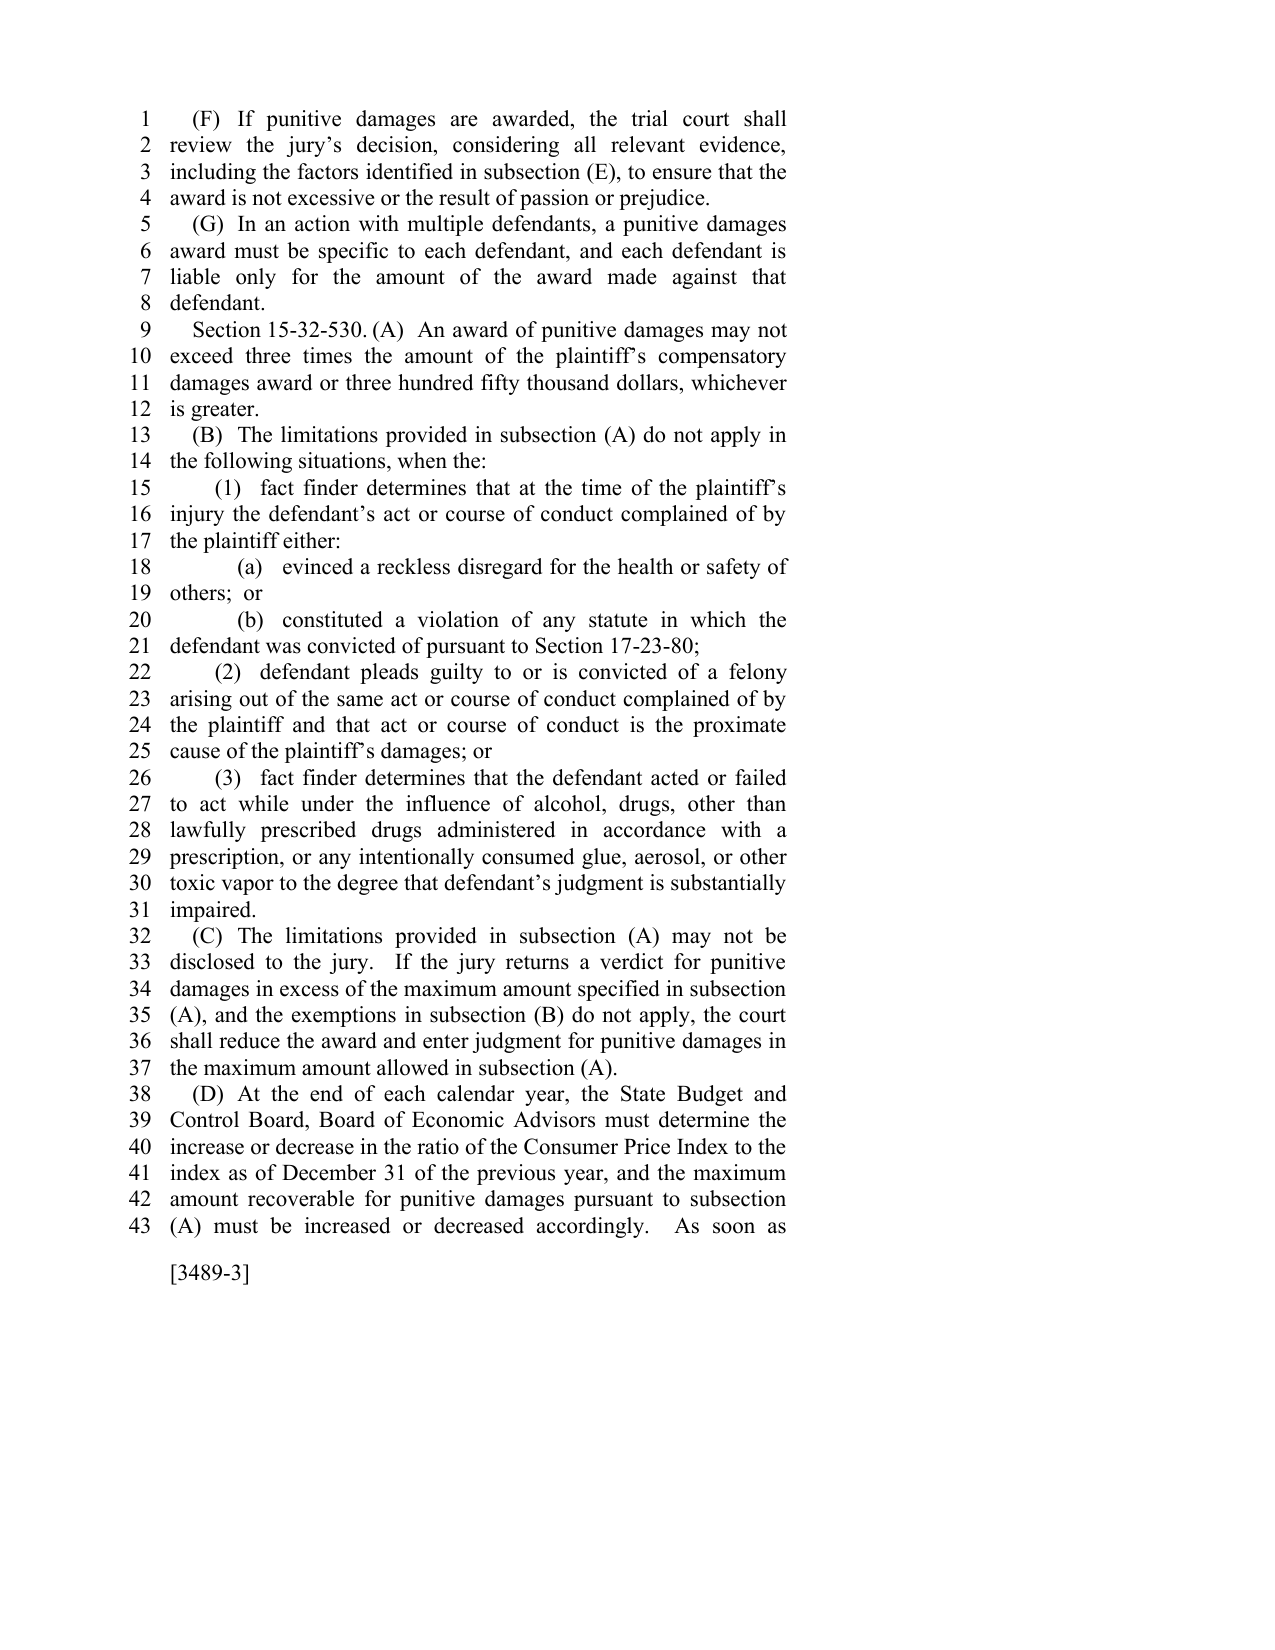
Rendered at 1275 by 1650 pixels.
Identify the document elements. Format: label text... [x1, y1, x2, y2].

text (G) In an action with multiple defendants, a punitive damages award must be specific to each defendant, and each defendant is liable only for the amount of the award made against that defendant. [169, 210, 787, 316]
text (F) If punitive damages are awarded, the trial court shall review the jury’s decision, considering all relevant evidence, including the factors identified in subsection (E), to ensure that the award is not excessive or the result of passion or prejudice. [169, 105, 787, 210]
text Section 15-32-530. (A) An award of punitive damages may not exceed three times the amount of the plaintiff’s compensatory damages award or three hundred fifty thousand dollars, whichever is greater. [169, 316, 787, 421]
text (3) fact finder determines that the defendant acted or failed to act while under the influence of alcohol, drugs, other than lawfully prescribed drugs administered in accordance with a prescription, or any intentionally consumed glue, aerosol, or other toxic vapor to the degree that defendant’s judgment is substantially impaired. [169, 764, 787, 922]
text (a) evinced a reckless disregard for the health or safety of others; or [169, 553, 787, 606]
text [169, 1080, 787, 1238]
text (2) defendant pleads guilty to or is convicted of a felony arising out of the same act or course of conduct complained of by the plaintiff and that act or course of conduct is the proximate cause of the plaintiff’s damages; or [169, 658, 787, 764]
text (C) The limitations provided in subsection (A) may not be disclosed to the jury. If the jury returns a verdict for punitive damages in excess of the maximum amount specified in subsection (A), and the exemptions in subsection (B) do not apply, the court shall reduce the award and enter judgment for punitive damages in the maximum amount allowed in subsection (A). [169, 922, 787, 1080]
text (B) The limitations provided in subsection (A) do not apply in the following situations, when the: [169, 421, 787, 474]
text (1) fact finder determines that at the time of the plaintiff’s injury the defendant’s act or course of conduct complained of by the plaintiff either: [169, 474, 787, 553]
text (b) constituted a violation of any statute in which the defendant was convicted of pursuant to Section 17-23-80; [169, 606, 787, 658]
